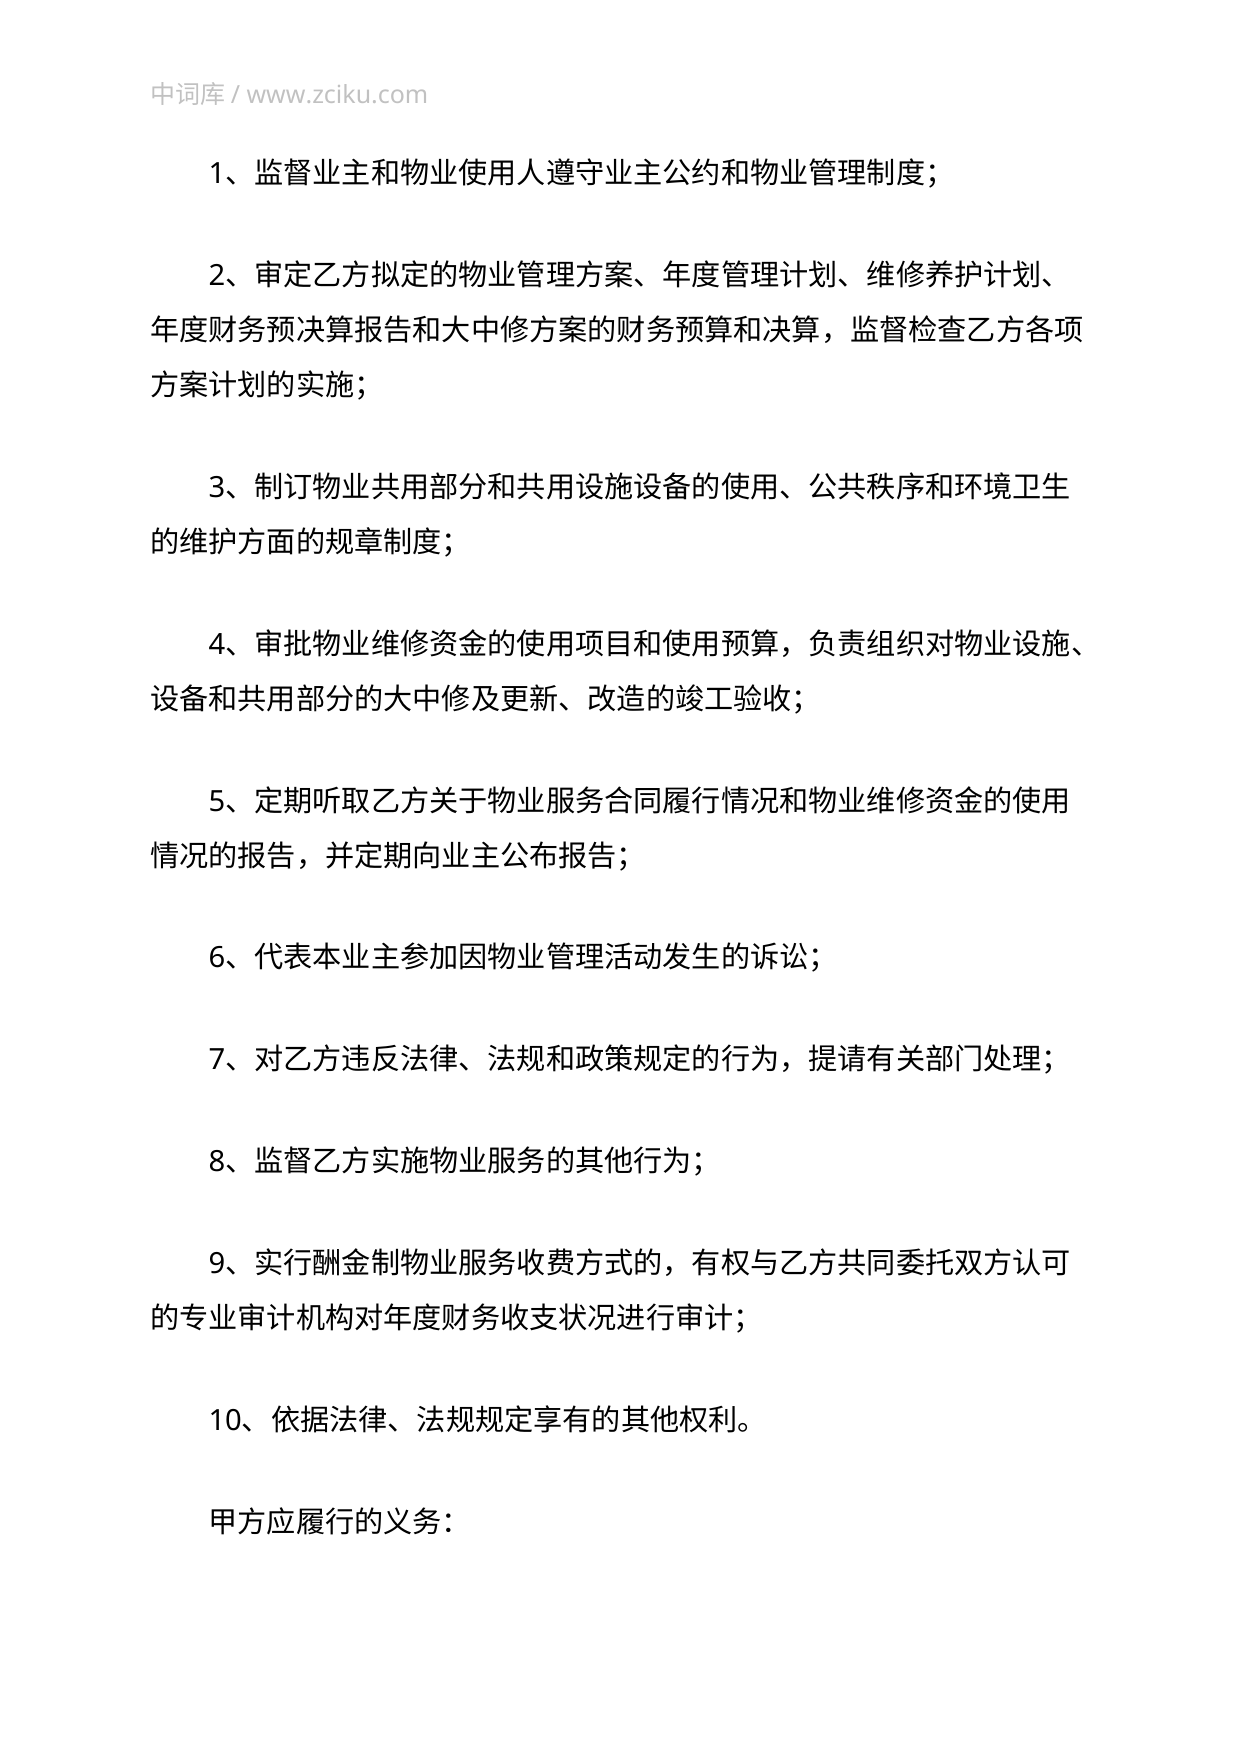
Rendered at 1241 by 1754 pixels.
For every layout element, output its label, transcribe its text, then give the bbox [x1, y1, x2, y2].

text 甲方应履行的义务： [150, 1499, 1090, 1541]
text 2、审定乙方拟定的物业管理方案、年度管理计划、维修养护计划、年度财务预决算报告和大中修方案的财务预算和决算，监督检查乙方各项方案计划的实施； [150, 252, 1090, 404]
text 8、监督乙方实施物业服务的其他行为； [150, 1138, 1090, 1180]
text 5、定期听取乙方关于物业服务合同履行情况和物业维修资金的使用情况的报告，并定期向业主公布报告； [150, 777, 1090, 874]
text 10、依据法律、法规规定享有的其他权利。 [150, 1397, 1090, 1439]
text 9、实行酬金制物业服务收费方式的，有权与乙方共同委托双方认可的专业审计机构对年度财务收支状况进行审计； [150, 1240, 1090, 1337]
text 6、代表本业主参加因物业管理活动发生的诉讼； [150, 934, 1090, 976]
text 1、监督业主和物业使用人遵守业主公约和物业管理制度； [150, 150, 1090, 192]
text 4、审批物业维修资金的使用项目和使用预算，负责组织对物业设施、设备和共用部分的大中修及更新、改造的竣工验收； [150, 620, 1090, 718]
text 7、对乙方违反法律、法规和政策规定的行为，提请有关部门处理； [150, 1036, 1090, 1078]
text 3、制订物业共用部分和共用设施设备的使用、公共秩序和环境卫生的维护方面的规章制度； [150, 464, 1090, 561]
